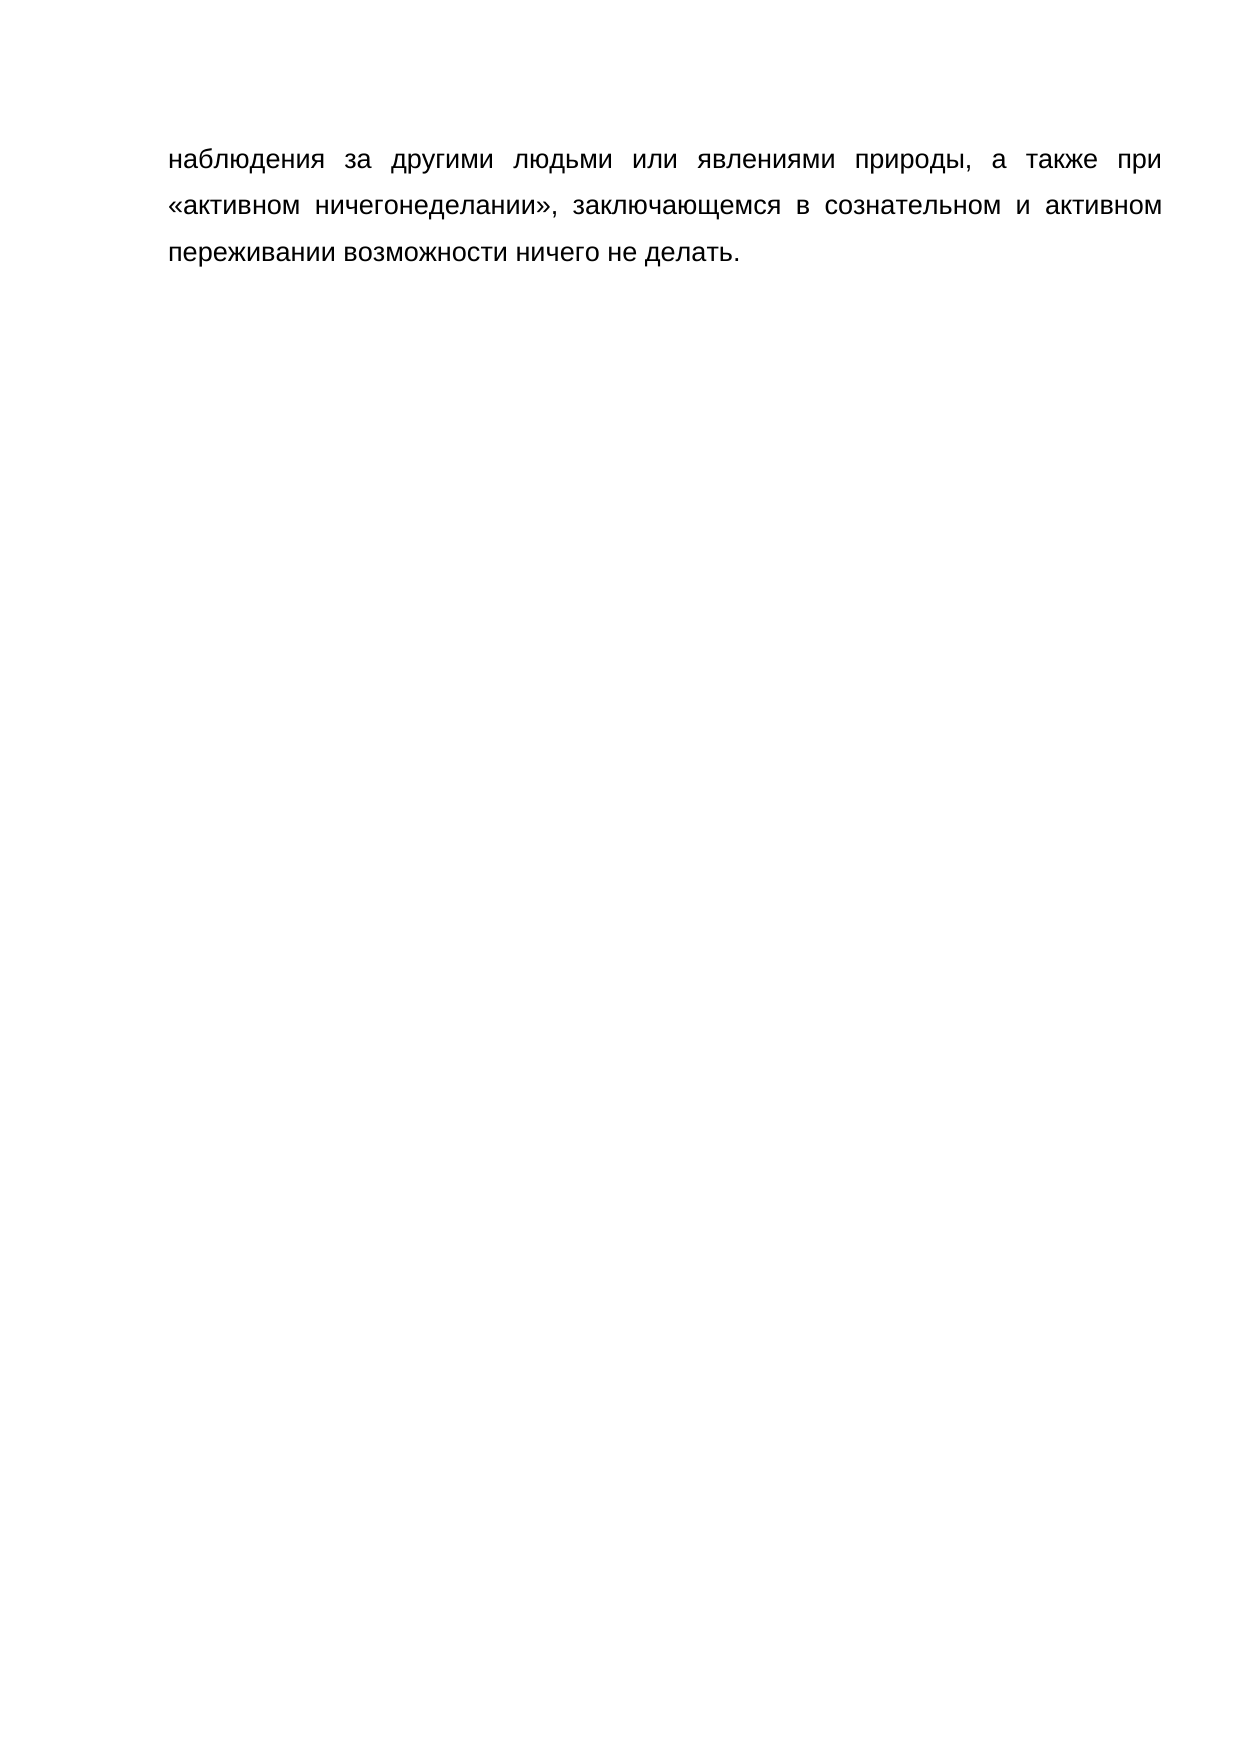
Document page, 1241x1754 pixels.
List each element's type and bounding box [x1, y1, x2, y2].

text [168, 131, 1163, 270]
